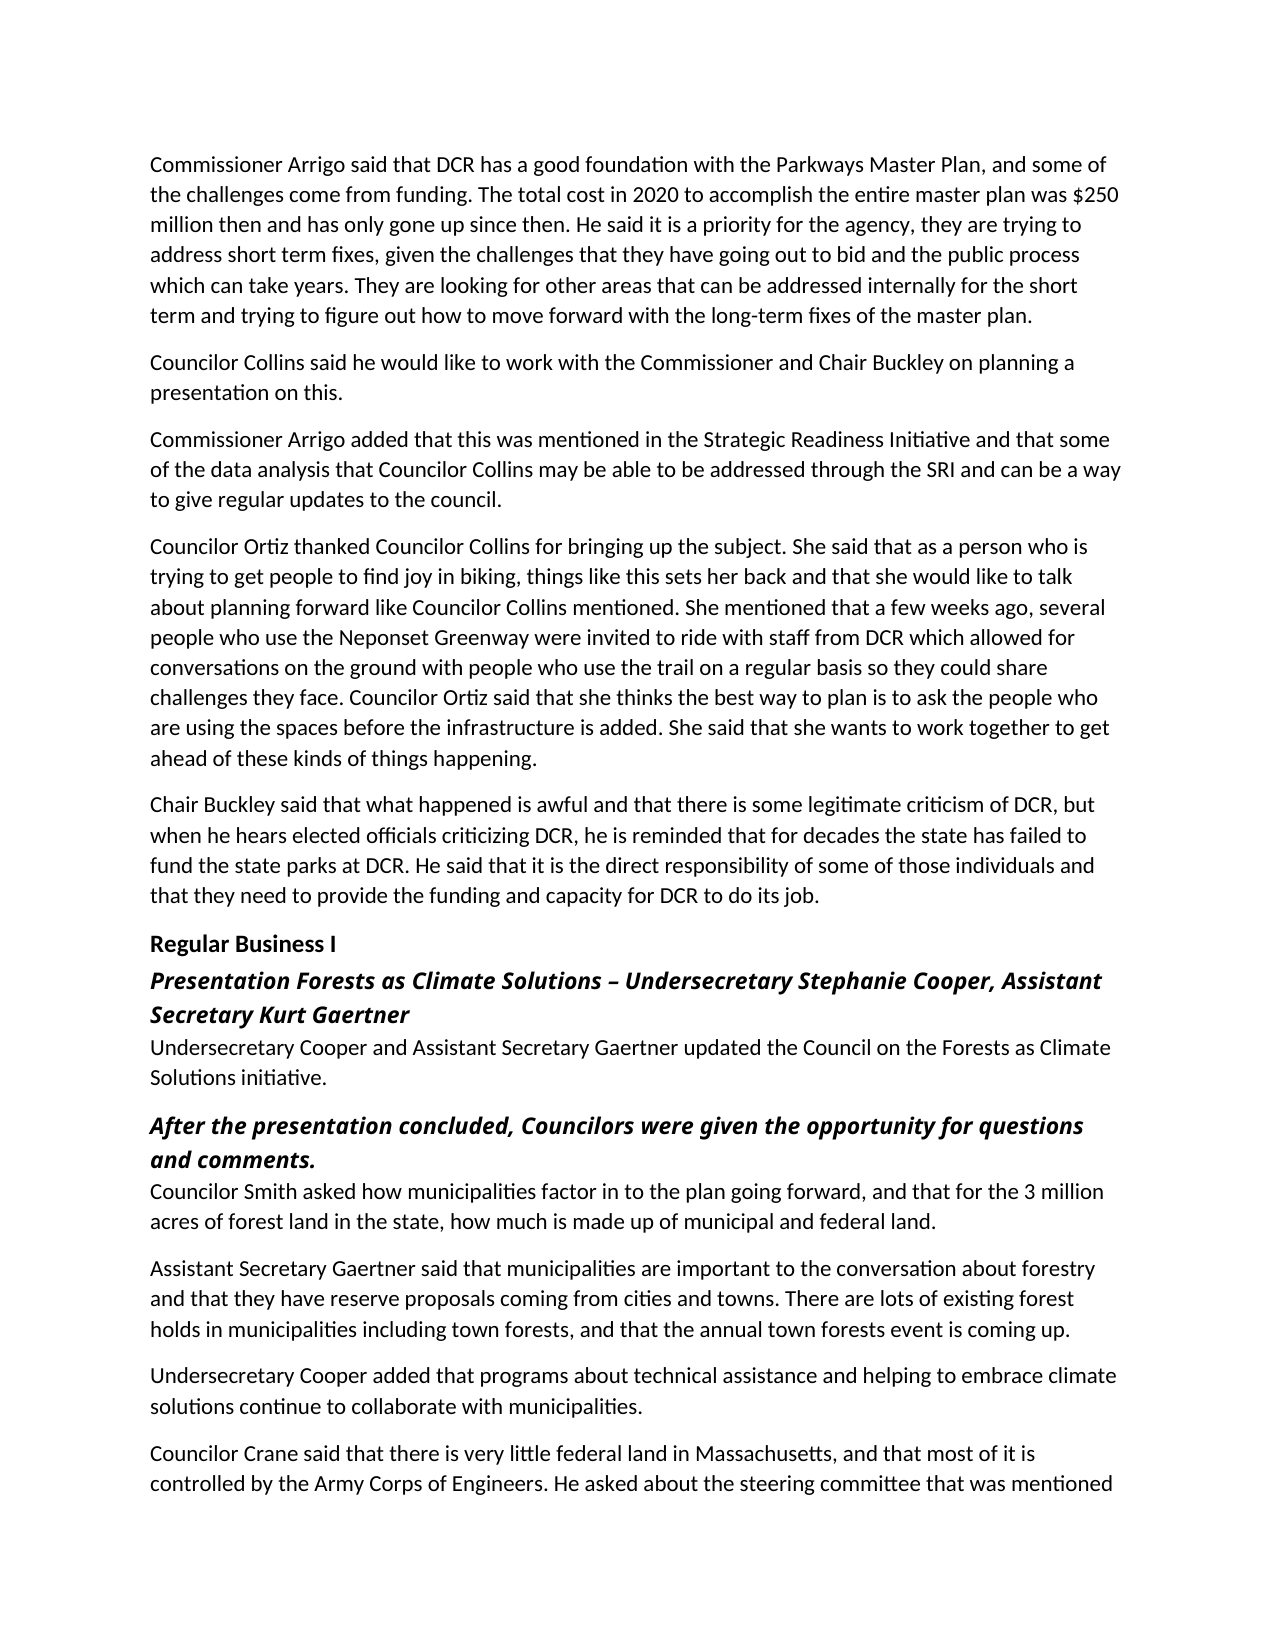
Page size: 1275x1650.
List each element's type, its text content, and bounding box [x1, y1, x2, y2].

text Undersecretary Cooper added that programs about technical assistance and helping to embrace climate solutions continue to collaborate with municipalities. [150, 1362, 1125, 1420]
subtitle After the presentation concluded, Councilors were given the opportunity for questions and comments. [150, 1110, 1125, 1175]
subtitle Regular Business I [150, 928, 1125, 959]
subtitle Presentation Forests as Climate Solutions – Undersecretary Stephanie Cooper, Assistant Secretary Kurt Gaertner [150, 965, 1125, 1030]
text Councilor Ortiz thanked Councilor Collins for bringing up the subject. She said that as a person who is trying to get people to find joy in biking, things like this sets her back and that she would like to talk about planning forward like Councilor Collins mentioned. She mentioned that a few weeks ago, several people who use the Neponset Greenway were invited to ride with staff from DCR which allowed for conversations on the ground with people who use the trail on a regular basis so they could share challenges they face. Councilor Ortiz said that she thinks the best way to plan is to ask the people who are using the spaces before the infrastructure is added. She said that she wants to work together to get ahead of these kinds of things happening. [150, 532, 1125, 772]
text Commissioner Arrigo said that DCR has a good foundation with the Parkways Master Plan, and some of the challenges come from funding. The total cost in 2020 to accomplish the entire master plan was $250 million then and has only gone up since then. He said it is a priority for the agency, they are trying to address short term fixes, given the challenges that they have going out to bid and the public process which can take years. They are looking for other areas that can be addressed internally for the short term and trying to figure out how to move forward with the long-term fixes of the master plan. [150, 150, 1125, 329]
text Assistant Secretary Gaertner said that municipalities are important to the conversation about forestry and that they have reserve proposals coming from cities and towns. There are lots of existing forest holds in municipalities including town forests, and that the annual town forests event is coming up. [150, 1254, 1125, 1343]
text Chair Buckley said that what happened is awful and that there is some legitimate criticism of DCR, but when he hears elected officials criticizing DCR, he is reminded that for decades the state has failed to fund the state parks at DCR. He said that it is the direct responsibility of some of those individuals and that they need to provide the funding and capacity for DCR to do its job. [150, 791, 1125, 909]
text Undersecretary Cooper and Assistant Secretary Gaertner updated the Council on the Forests as Climate Solutions initiative. [150, 1033, 1125, 1091]
text Councilor Collins said he would like to work with the Commissioner and Chair Buckley on planning a presentation on this. [150, 348, 1125, 406]
text Councilor Smith asked how municipalities factor in to the plan going forward, and that for the 3 million acres of forest land in the state, how much is made up of municipal and federal land. [150, 1177, 1125, 1236]
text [150, 1439, 1125, 1497]
text Commissioner Arrigo added that this was mentioned in the Strategic Readiness Initiative and that some of the data analysis that Councilor Collins may be able to be addressed through the SRI and can be a way to give regular updates to the council. [150, 425, 1125, 513]
